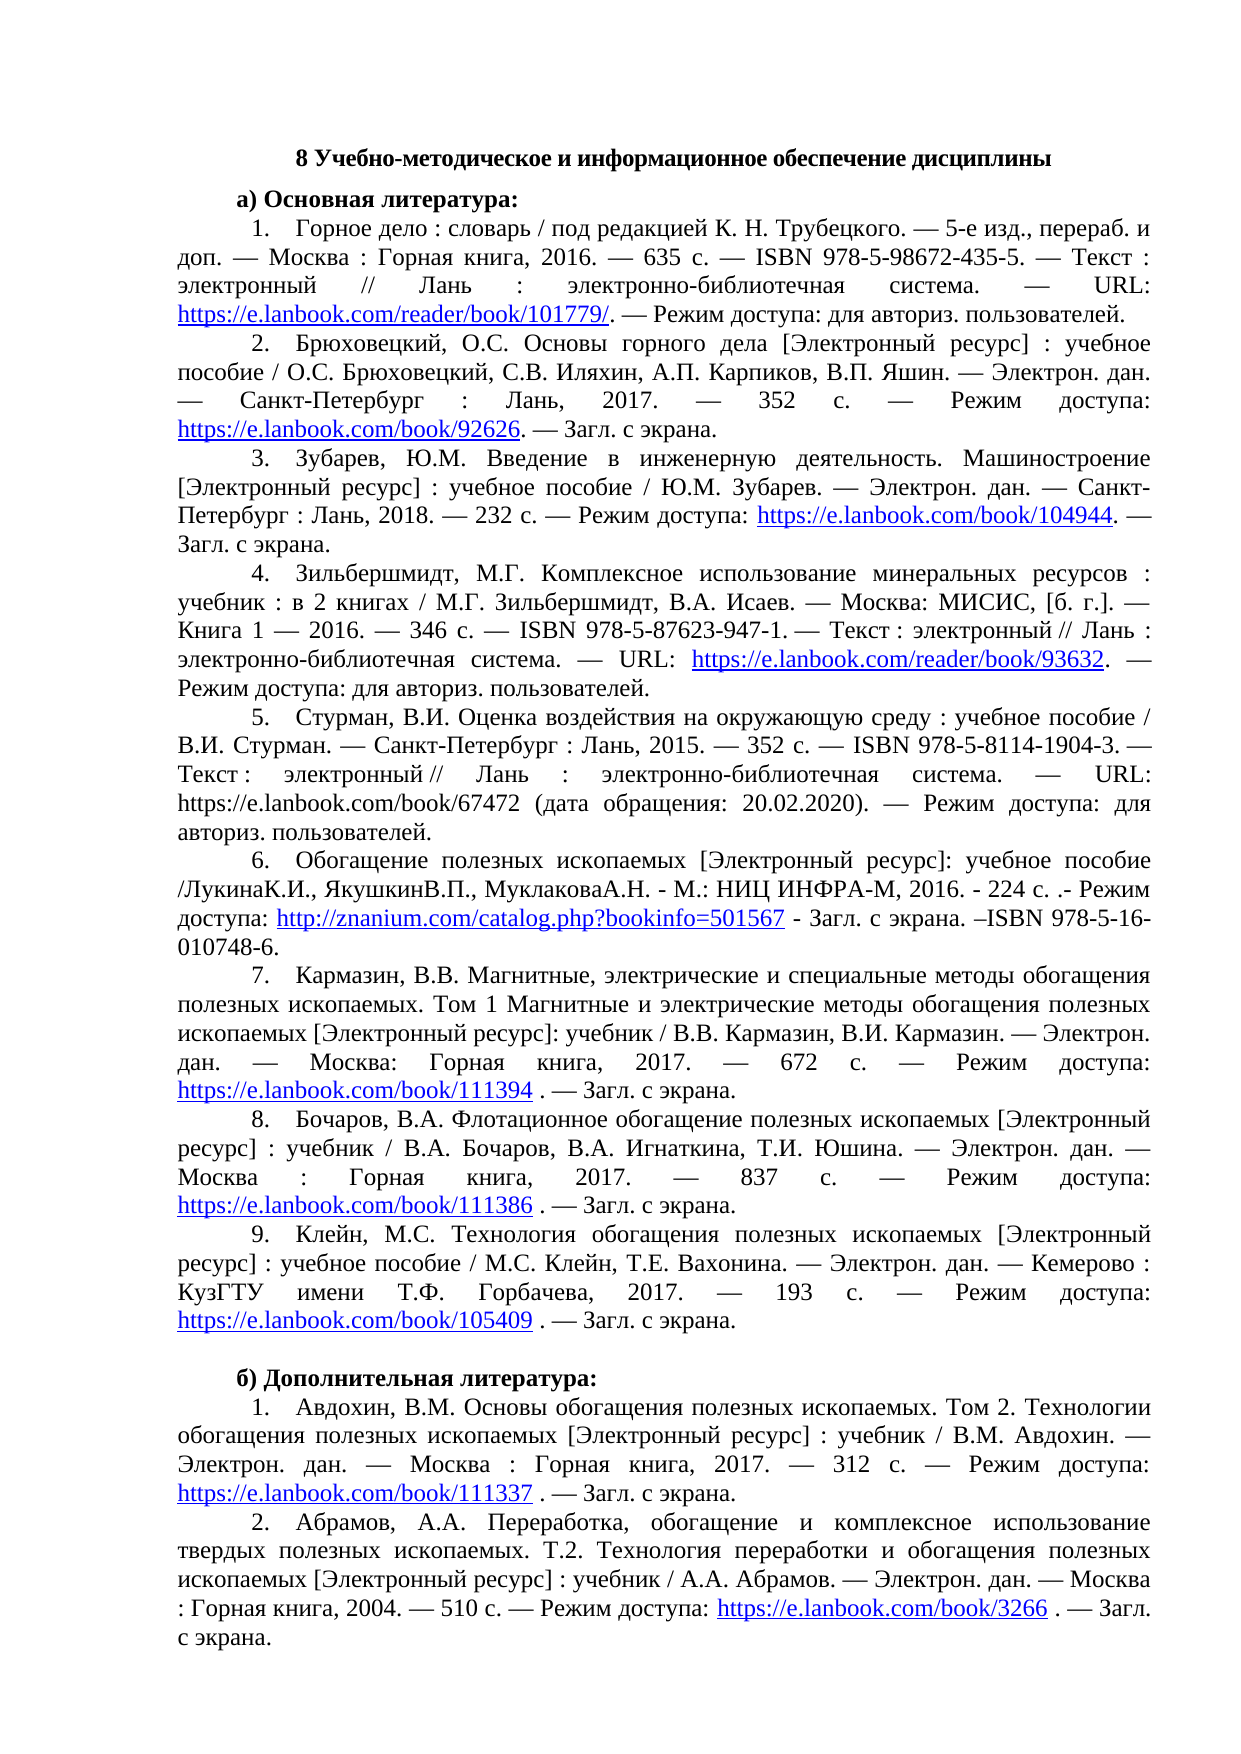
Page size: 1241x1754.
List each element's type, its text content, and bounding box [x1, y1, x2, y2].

list Горное дело : словарь / под редакцией К. Н. Трубецкого. — 5-е изд., перераб. и доп. — Москва : Горная книга, 2016. — 635 с. — ISBN 978-5-98672-435-5. — Текст : электронный // Лань : электронно-библиотечная система. — URL: https://e.lanbook.com/reader/book/101779/. — Режим доступа: для авториз. пользователей. [177, 213, 1152, 328]
list Брюховецкий, О.С. Основы горного дела [Электронный ресурс] : учебное пособие / О.С. Брюховецкий, С.В. Иляхин, А.П. Карпиков, В.П. Яшин. — Электрон. дан. — Санкт-Петербург : Лань, 2017. — 352 с. — Режим доступа: https://e.lanbook.com/book/92626. — Загл. с экрана. [177, 328, 1152, 443]
text б) Дополнительная литература: [177, 1363, 1152, 1392]
list Бочаров, В.А. Флотационное обогащение полезных ископаемых [Электронный ресурс] : учебник / В.А. Бочаров, В.А. Игнаткина, Т.И. Юшина. — Электрон. дан. — Москва : Горная книга, 2017. — 837 с. — Режим доступа: https://e.lanbook.com/book/111386 . — Загл. с экрана. [177, 1104, 1152, 1219]
list Абрамов, А.А. Переработка, обогащение и комплексное использование твердых полезных ископаемых. Т.2. Технология переработки и обогащения полезных ископаемых [Электронный ресурс] : учебник / А.А. Абрамов. — Электрон. дан. — Москва : Горная книга, 2004. — 510 с. — Режим доступа: https://e.lanbook.com/book/3266 . — Загл. с экрана. [177, 1507, 1152, 1651]
list Зильбершмидт, М.Г. Комплексное использование минеральных ресурсов : учебник : в 2 книгах / М.Г. Зильбершмидт, В.А. Исаев. — Москва: МИСИС, [б. г.]. — Книга 1 — 2016. — 346 с. — ISBN 978-5-87623-947-1. — Текст : электронный // Лань : электронно-библиотечная система. — URL: https://e.lanbook.com/reader/book/93632. — Режим доступа: для авториз. пользователей. [177, 558, 1152, 702]
text 8 Учебно-методическое и информационное обеспечение дисциплины [236, 143, 1152, 172]
list Кармазин, В.В. Магнитные, электрические и специальные методы обогащения полезных ископаемых. Том 1 Магнитные и электрические методы обогащения полезных ископаемых [Электронный ресурс]: учебник / В.В. Кармазин, В.И. Кармазин. — Электрон. дан. — Москва: Горная книга, 2017. — 672 с. — Режим доступа: https://e.lanbook.com/book/111394 . — Загл. с экрана. [177, 961, 1152, 1104]
list Зубарев, Ю.М. Введение в инженерную деятельность. Машиностроение [Электронный ресурс] : учебное пособие / Ю.М. Зубарев. — Электрон. дан. — Санкт-Петербург : Лань, 2018. — 232 с. — Режим доступа: https://e.lanbook.com/book/104944. — Загл. с экрана. [177, 443, 1152, 558]
list Стурман, В.И. Оценка воздействия на окружающую среду : учебное пособие / В.И. Стурман. — Санкт-Петербург : Лань, 2015. — 352 с. — ISBN 978-5-8114-1904-3. — Текст : электронный // Лань : электронно-библиотечная система. — URL: https://e.lanbook.com/book/67472 (дата обращения: 20.02.2020). — Режим доступа: для авториз. пользователей. [177, 702, 1152, 846]
list Обогащение полезных ископаемых [Электронный ресурс]: учебное пособие /ЛукинаК.И., ЯкушкинВ.П., МуклаковаА.Н. - М.: НИЦ ИНФРА-М, 2016. - 224 с. .- Режим доступа: http://znanium.com/catalog.php?bookinfo=501567 - Загл. с экрана. –ISBN 978-5-16-010748-6. [177, 846, 1152, 961]
list Клейн, М.С. Технология обогащения полезных ископаемых [Электронный ресурс] : учебное пособие / М.С. Клейн, Т.Е. Вахонина. — Электрон. дан. — Кемерово : КузГТУ имени Т.Ф. Горбачева, 2017. — 193 с. — Режим доступа: https://e.lanbook.com/book/105409 . — Загл. с экрана. [177, 1219, 1152, 1334]
list Авдохин, В.М. Основы обогащения полезных ископаемых. Том 2. Технологии обогащения полезных ископаемых [Электронный ресурс] : учебник / В.М. Авдохин. — Электрон. дан. — Москва : Горная книга, 2017. — 312 с. — Режим доступа: https://e.lanbook.com/book/111337 . — Загл. с экрана. [177, 1392, 1152, 1507]
text а) Основная литература: [177, 184, 1152, 213]
